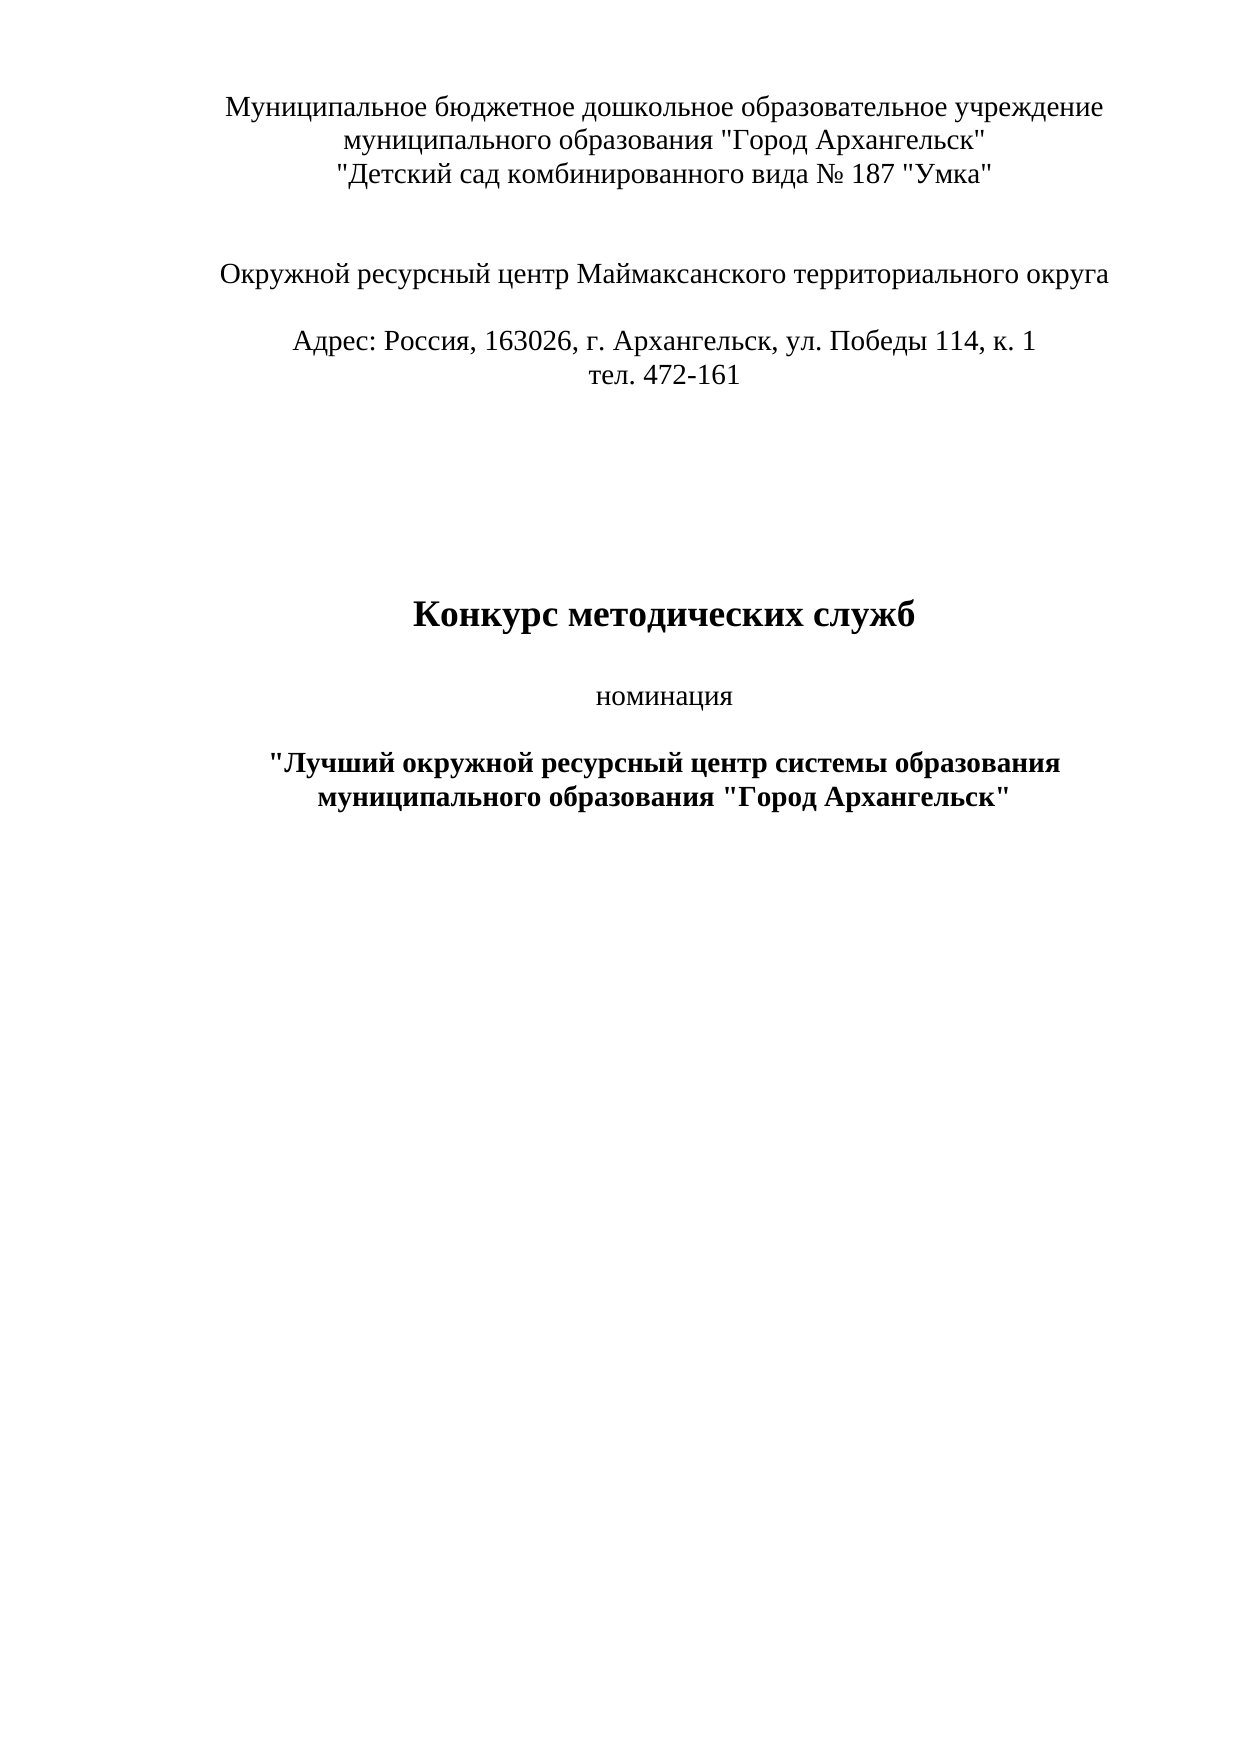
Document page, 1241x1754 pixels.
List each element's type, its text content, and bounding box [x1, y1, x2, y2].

text Конкурс методических служб [177, 592, 1152, 635]
text муниципального образования "Город Архангельск" [177, 122, 1152, 156]
text тел. 472-161 [177, 357, 1152, 391]
text Адрес: Россия, 163026, г. Архангельск, ул. Победы 114, к. 1 [177, 323, 1152, 357]
text Окружной ресурсный центр Маймаксанского территориального округа [177, 256, 1152, 290]
text Муниципальное бюджетное дошкольное образовательное учреждение [177, 89, 1152, 122]
text "Детский сад комбинированного вида № 187 "Умка" [177, 156, 1152, 189]
text номинация [177, 678, 1152, 712]
text "Лучший окружной ресурсный центр системы образования муниципального образования "Город Архангельск" [177, 745, 1152, 812]
